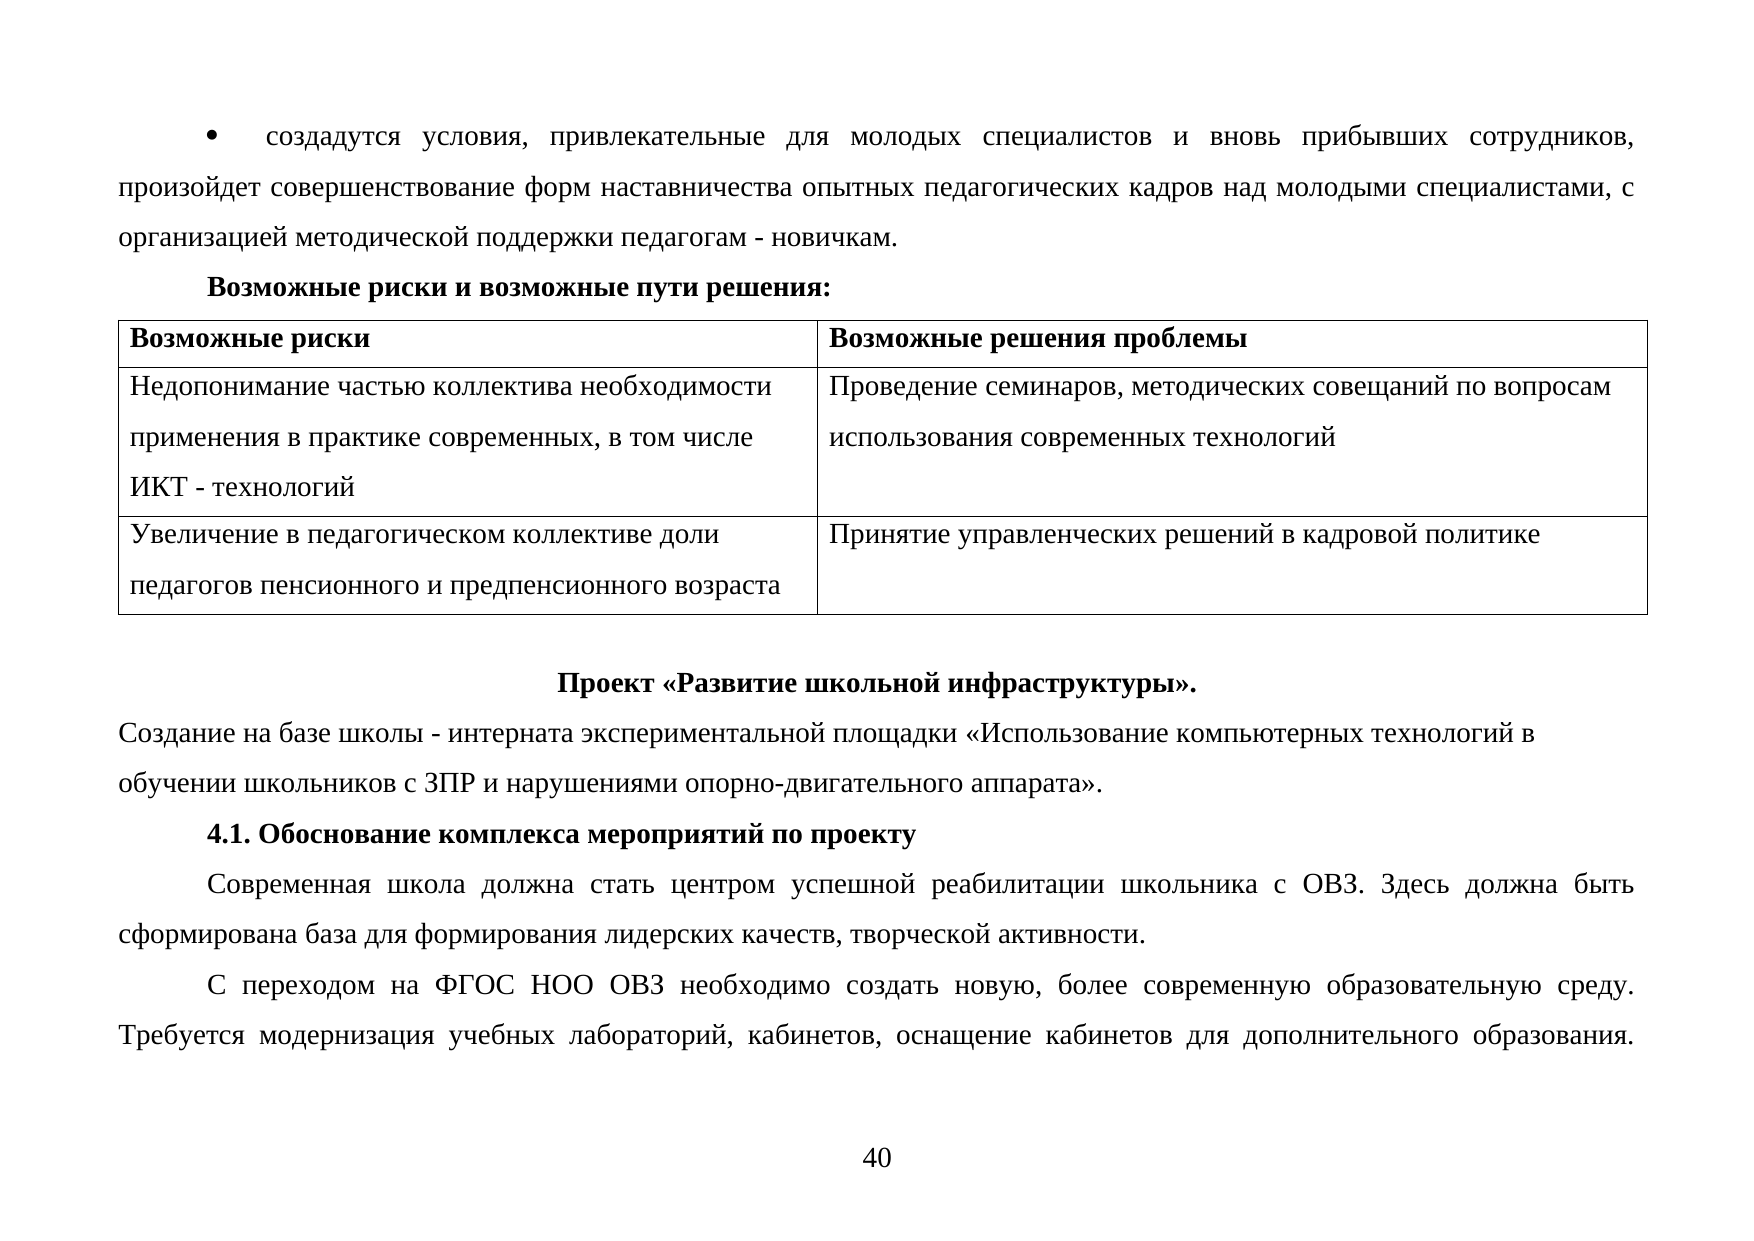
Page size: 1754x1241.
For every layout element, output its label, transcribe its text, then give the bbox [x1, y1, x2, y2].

text Возможные риски и возможные пути решения: [118, 269, 1636, 303]
table_cell Увеличение в педагогическом коллективе доли педагогов пенсионного и предпенсионного возраста [119, 517, 817, 614]
text 4.1. Обоснование комплекса мероприятий по проекту [118, 816, 1636, 849]
table_cell Проведение семинаров, методических совещаний по вопросам использования современных технологий [818, 368, 1647, 516]
table_cell Принятие управленческих решений в кадровой политике [818, 517, 1647, 614]
text Создание на базе школы - интерната экспериментальной площадки «Использование компьютерных технологий в обучении школьников с ЗПР и нарушениями опорно-двигательного аппарата». [118, 715, 1636, 799]
list создадутся условия, привлекательные для молодых специалистов и вновь прибывших сотрудников, произойдет совершенствование форм наставничества опытных педагогических кадров над молодыми специалистами, с организацией методической поддержки педагогам - новичкам. [118, 118, 1636, 252]
text Проект «Развитие школьной инфраструктуры». [118, 665, 1636, 698]
table_header Возможные решения проблемы [818, 321, 1647, 367]
text Современная школа должна стать центром успешной реабилитации школьника с ОВЗ. Здесь должна быть сформирована база для формирования лидерских качеств, творческой активности. [118, 866, 1636, 950]
table_header Возможные риски [119, 321, 817, 367]
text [118, 967, 1636, 1051]
table_cell Недопонимание частью коллектива необходимости применения в практике современных, в том числе ИКТ - технологий [119, 368, 817, 516]
